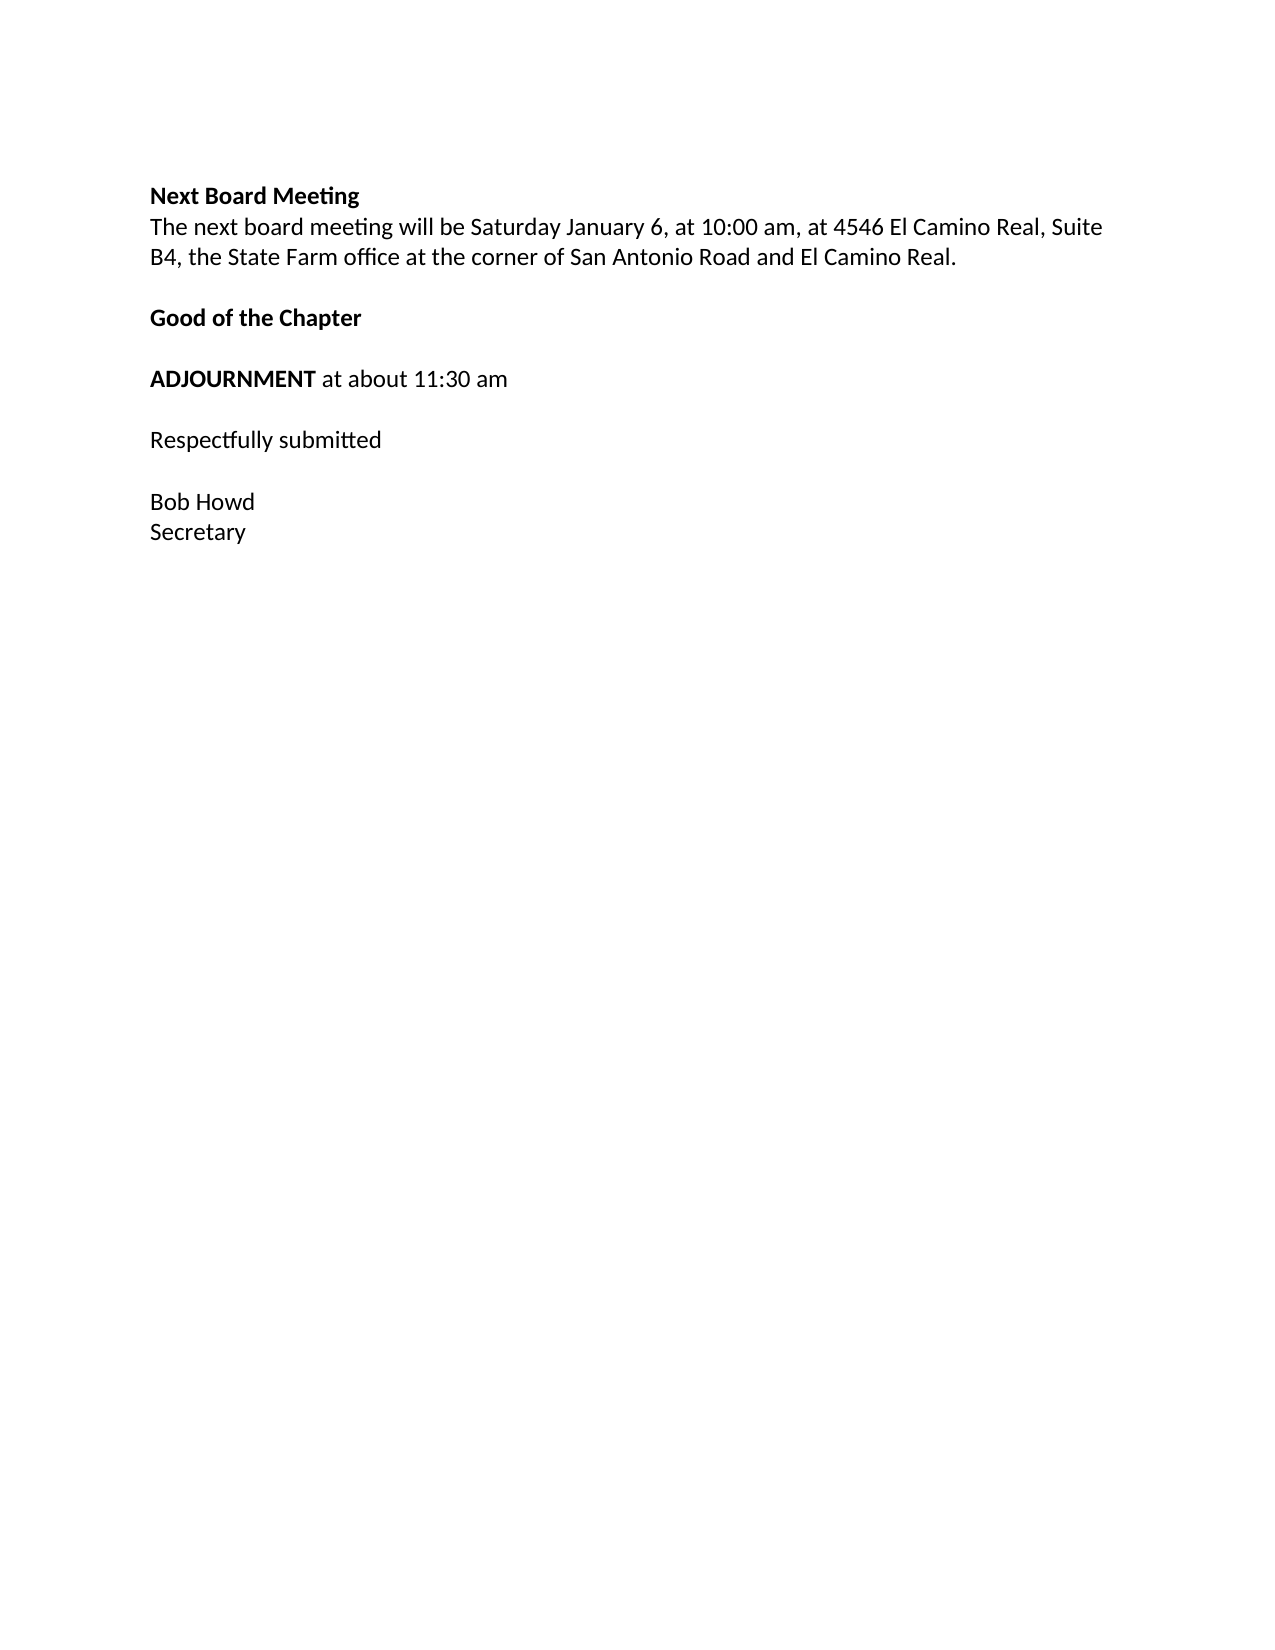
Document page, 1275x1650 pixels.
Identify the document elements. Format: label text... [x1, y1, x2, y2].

text ADJOURNMENT at about 11:30 am [150, 364, 1125, 394]
text Secretary [150, 516, 1125, 547]
text Good of the Chapter [150, 303, 1125, 333]
text Respectfully submitted Bob Howd [150, 425, 1125, 516]
text Next Board Meeting [150, 181, 1125, 211]
text The next board meeting will be Saturday January 6, at 10:00 am, at 4546 El Camino Real, Suite B4, the State Farm office at the corner of San Antonio Road and El Camino Real. [150, 211, 1125, 272]
